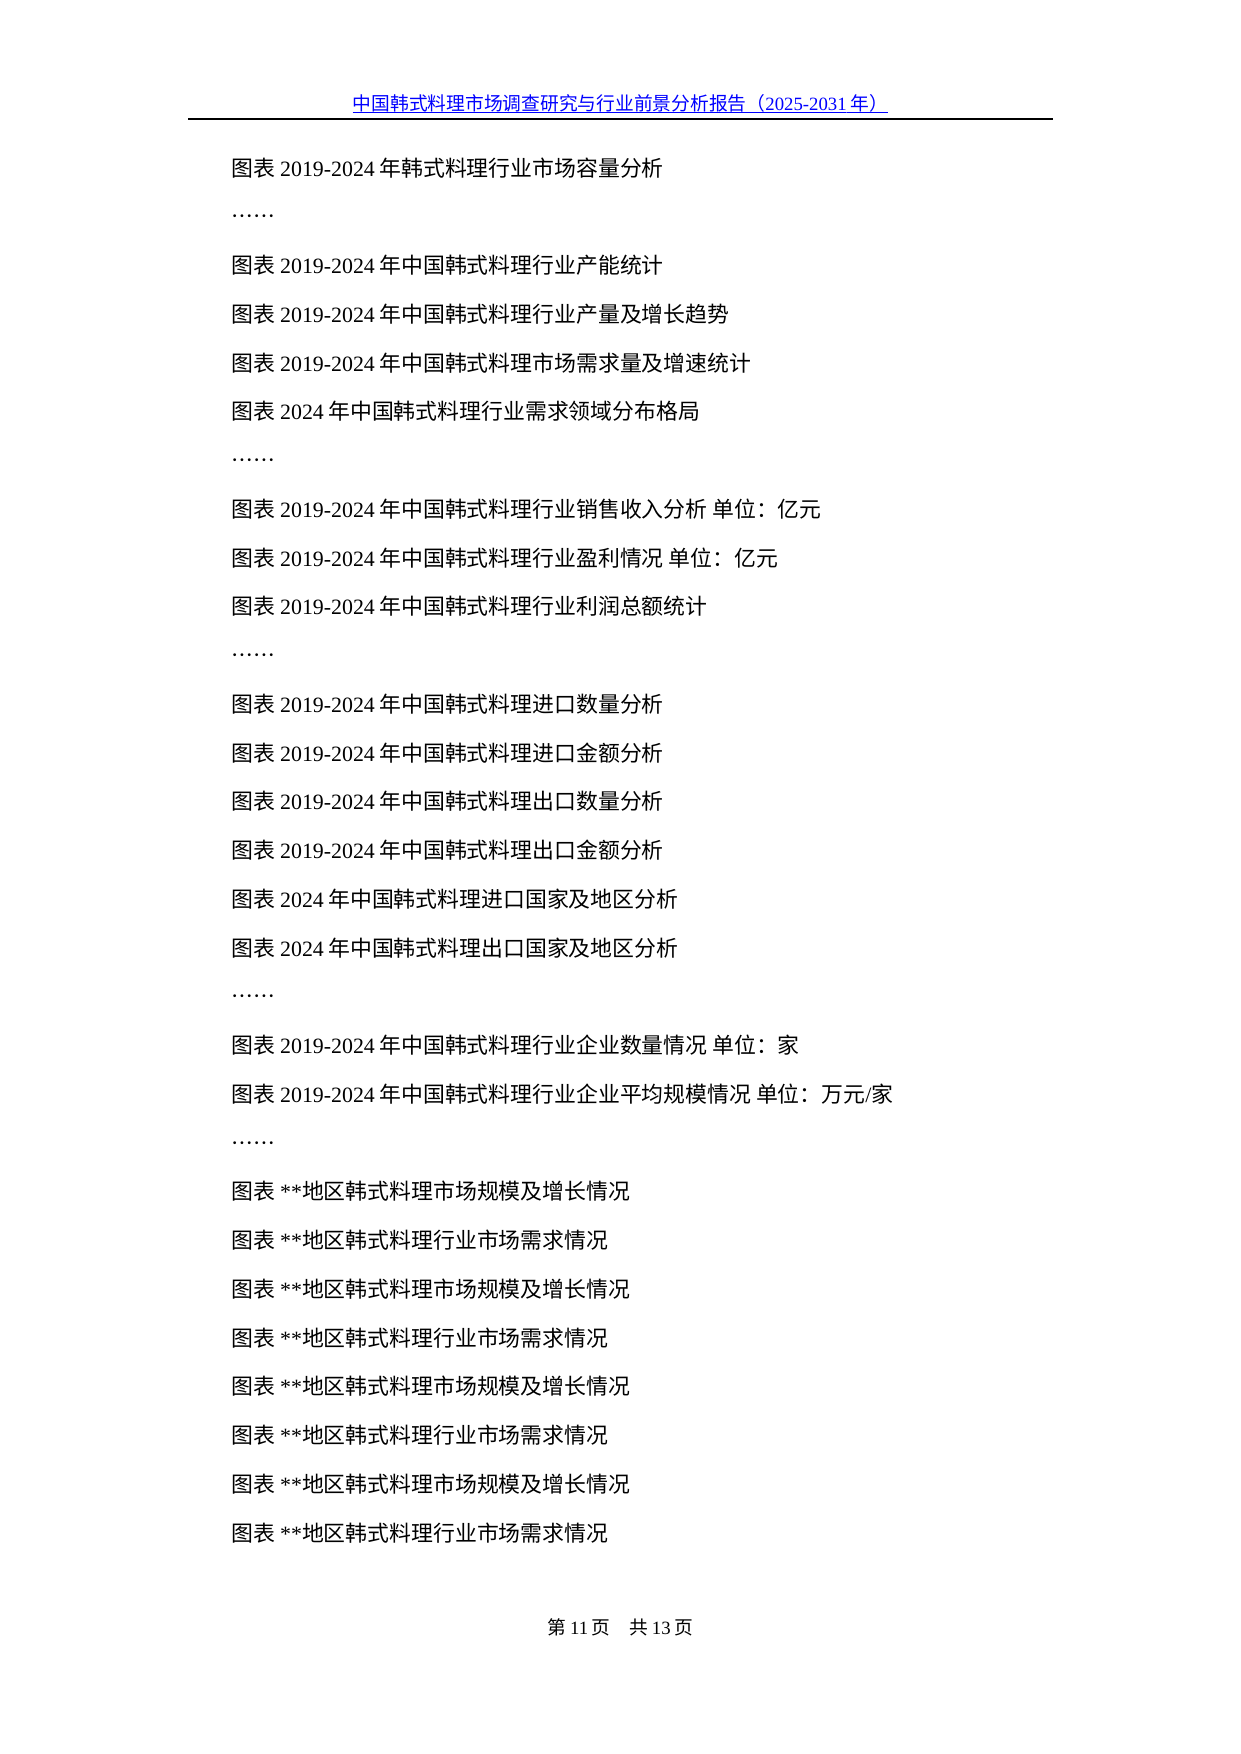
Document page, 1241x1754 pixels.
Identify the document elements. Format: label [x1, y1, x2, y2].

text [187, 150, 1053, 1548]
